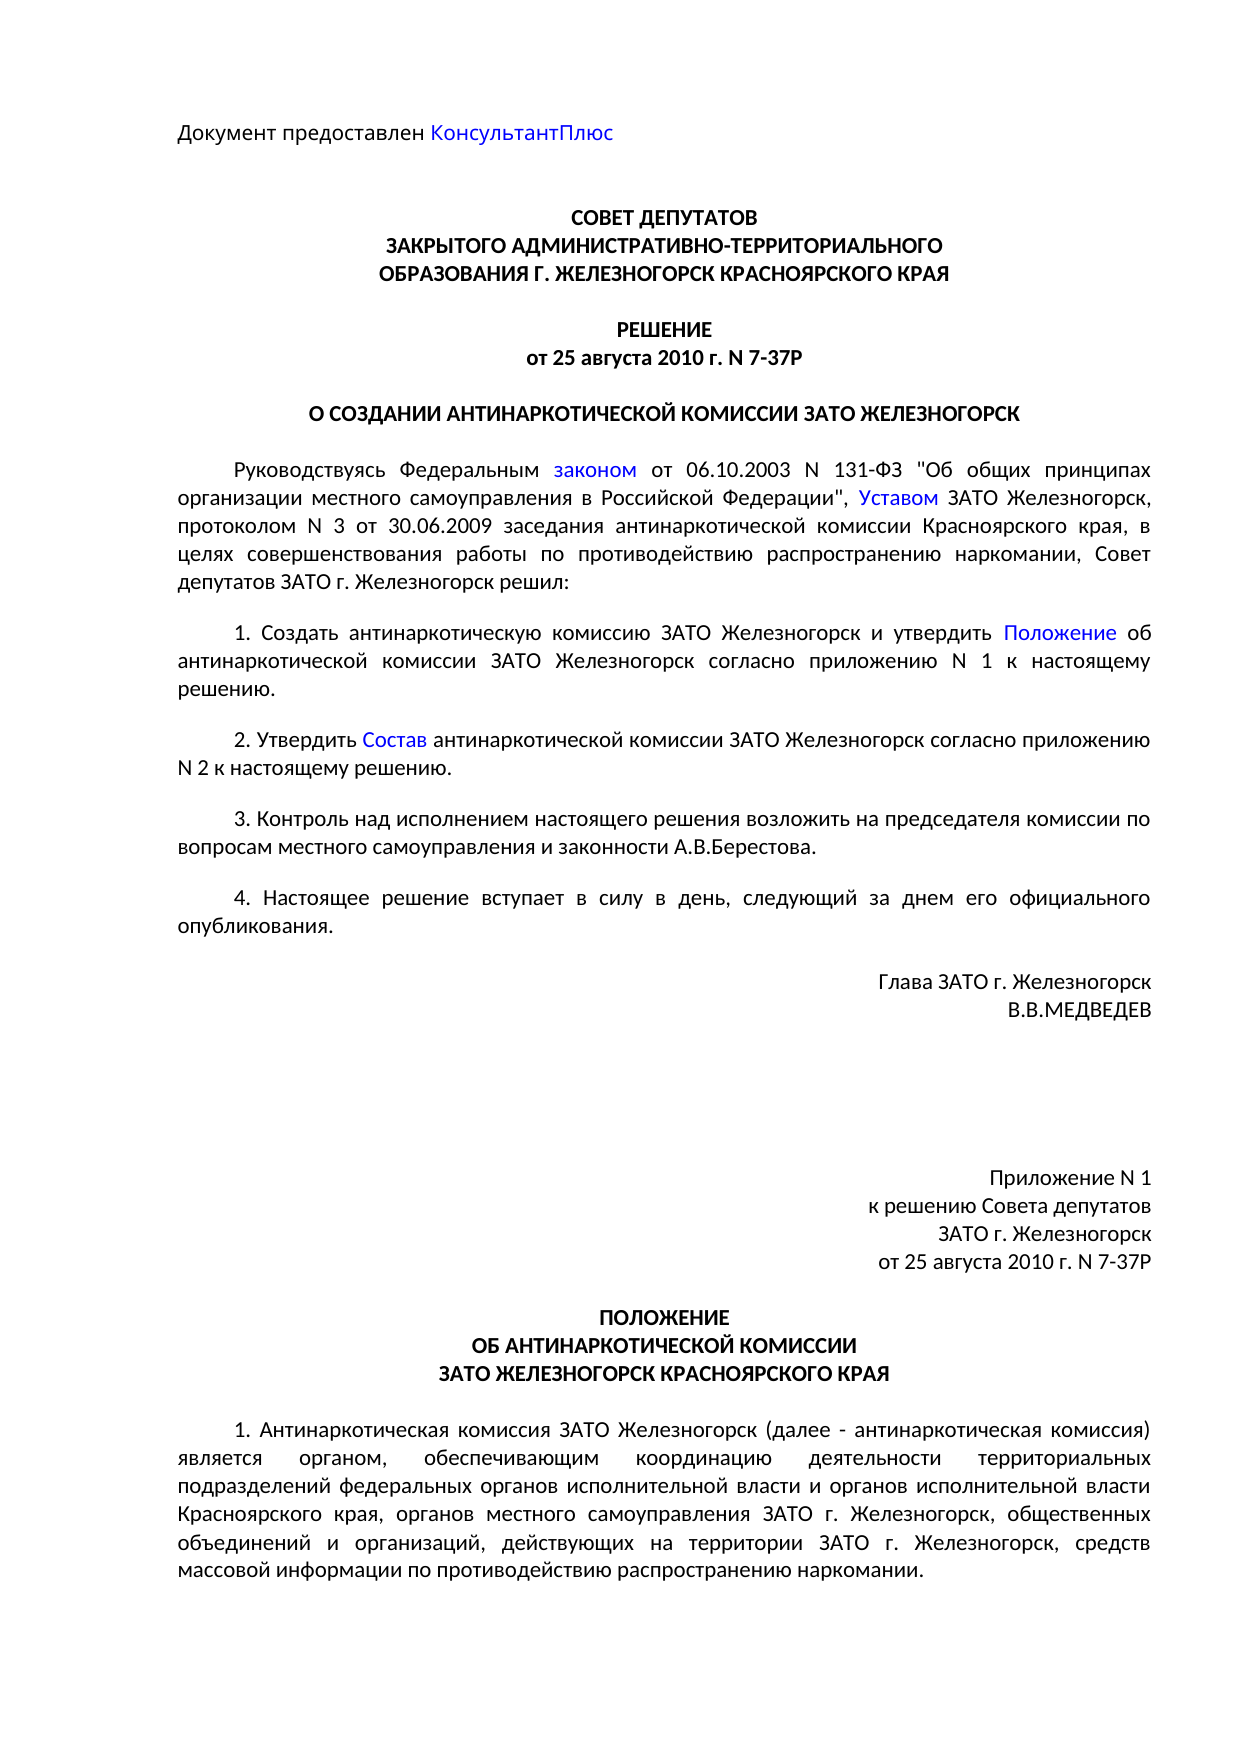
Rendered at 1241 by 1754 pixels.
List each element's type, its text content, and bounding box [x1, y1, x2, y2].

title Документ предоставлен КонсультантПлюс [177, 118, 1152, 175]
title ЗАКРЫТОГО АДМИНИСТРАТИВНО-ТЕРРИТОРИАЛЬНОГО [177, 231, 1152, 259]
text от 25 августа 2010 г. N 7-37Р [177, 1247, 1152, 1275]
text Руководствуясь Федеральным законом от 06.10.2003 N 131-ФЗ "Об общих принципах организации местного самоуправления в Российской Федерации", Уставом ЗАТО Железногорск, протоколом N 3 от 30.06.2009 заседания антинаркотической комиссии Красноярского края, в целях совершенствования работы по противодействию распространению наркомании, Совет депутатов ЗАТО г. Железногорск решил: [177, 455, 1152, 595]
text 4. Настоящее решение вступает в силу в день, следующий за днем его официального опубликования. [177, 883, 1152, 939]
title СОВЕТ ДЕПУТАТОВ [177, 203, 1152, 231]
title РЕШЕНИЕ [177, 315, 1152, 343]
text Приложение N 1 [177, 1163, 1152, 1191]
text В.В.МЕДВЕДЕВ [177, 995, 1152, 1023]
title ЗАТО ЖЕЛЕЗНОГОРСК КРАСНОЯРСКОГО КРАЯ [177, 1359, 1152, 1387]
text 1. Создать антинаркотическую комиссию ЗАТО Железногорск и утвердить Положение об антинаркотической комиссии ЗАТО Железногорск согласно приложению N 1 к настоящему решению. [177, 618, 1152, 702]
text 3. Контроль над исполнением настоящего решения возложить на председателя комиссии по вопросам местного самоуправления и законности А.В.Берестова. [177, 804, 1152, 860]
title ОБРАЗОВАНИЯ Г. ЖЕЛЕЗНОГОРСК КРАСНОЯРСКОГО КРАЯ [177, 259, 1152, 287]
text к решению Совета депутатов [177, 1191, 1152, 1219]
text Глава ЗАТО г. Железногорск [177, 967, 1152, 995]
text 1. Антинаркотическая комиссия ЗАТО Железногорск (далее - антинаркотическая комиссия) является органом, обеспечивающим координацию деятельности территориальных подразделений федеральных органов исполнительной власти и органов исполнительной власти Красноярского края, органов местного самоуправления ЗАТО г. Железногорск, общественных объединений и организаций, действующих на территории ЗАТО г. Железногорск, средств массовой информации по противодействию распространению наркомании. [177, 1416, 1152, 1584]
title от 25 августа 2010 г. N 7-37Р [177, 343, 1152, 371]
title ПОЛОЖЕНИЕ [177, 1303, 1152, 1331]
title ОБ АНТИНАРКОТИЧЕСКОЙ КОМИССИИ [177, 1331, 1152, 1359]
text ЗАТО г. Железногорск [177, 1219, 1152, 1247]
text 2. Утвердить Состав антинаркотической комиссии ЗАТО Железногорск согласно приложению N 2 к настоящему решению. [177, 725, 1152, 781]
title О СОЗДАНИИ АНТИНАРКОТИЧЕСКОЙ КОМИССИИ ЗАТО ЖЕЛЕЗНОГОРСК [177, 399, 1152, 427]
